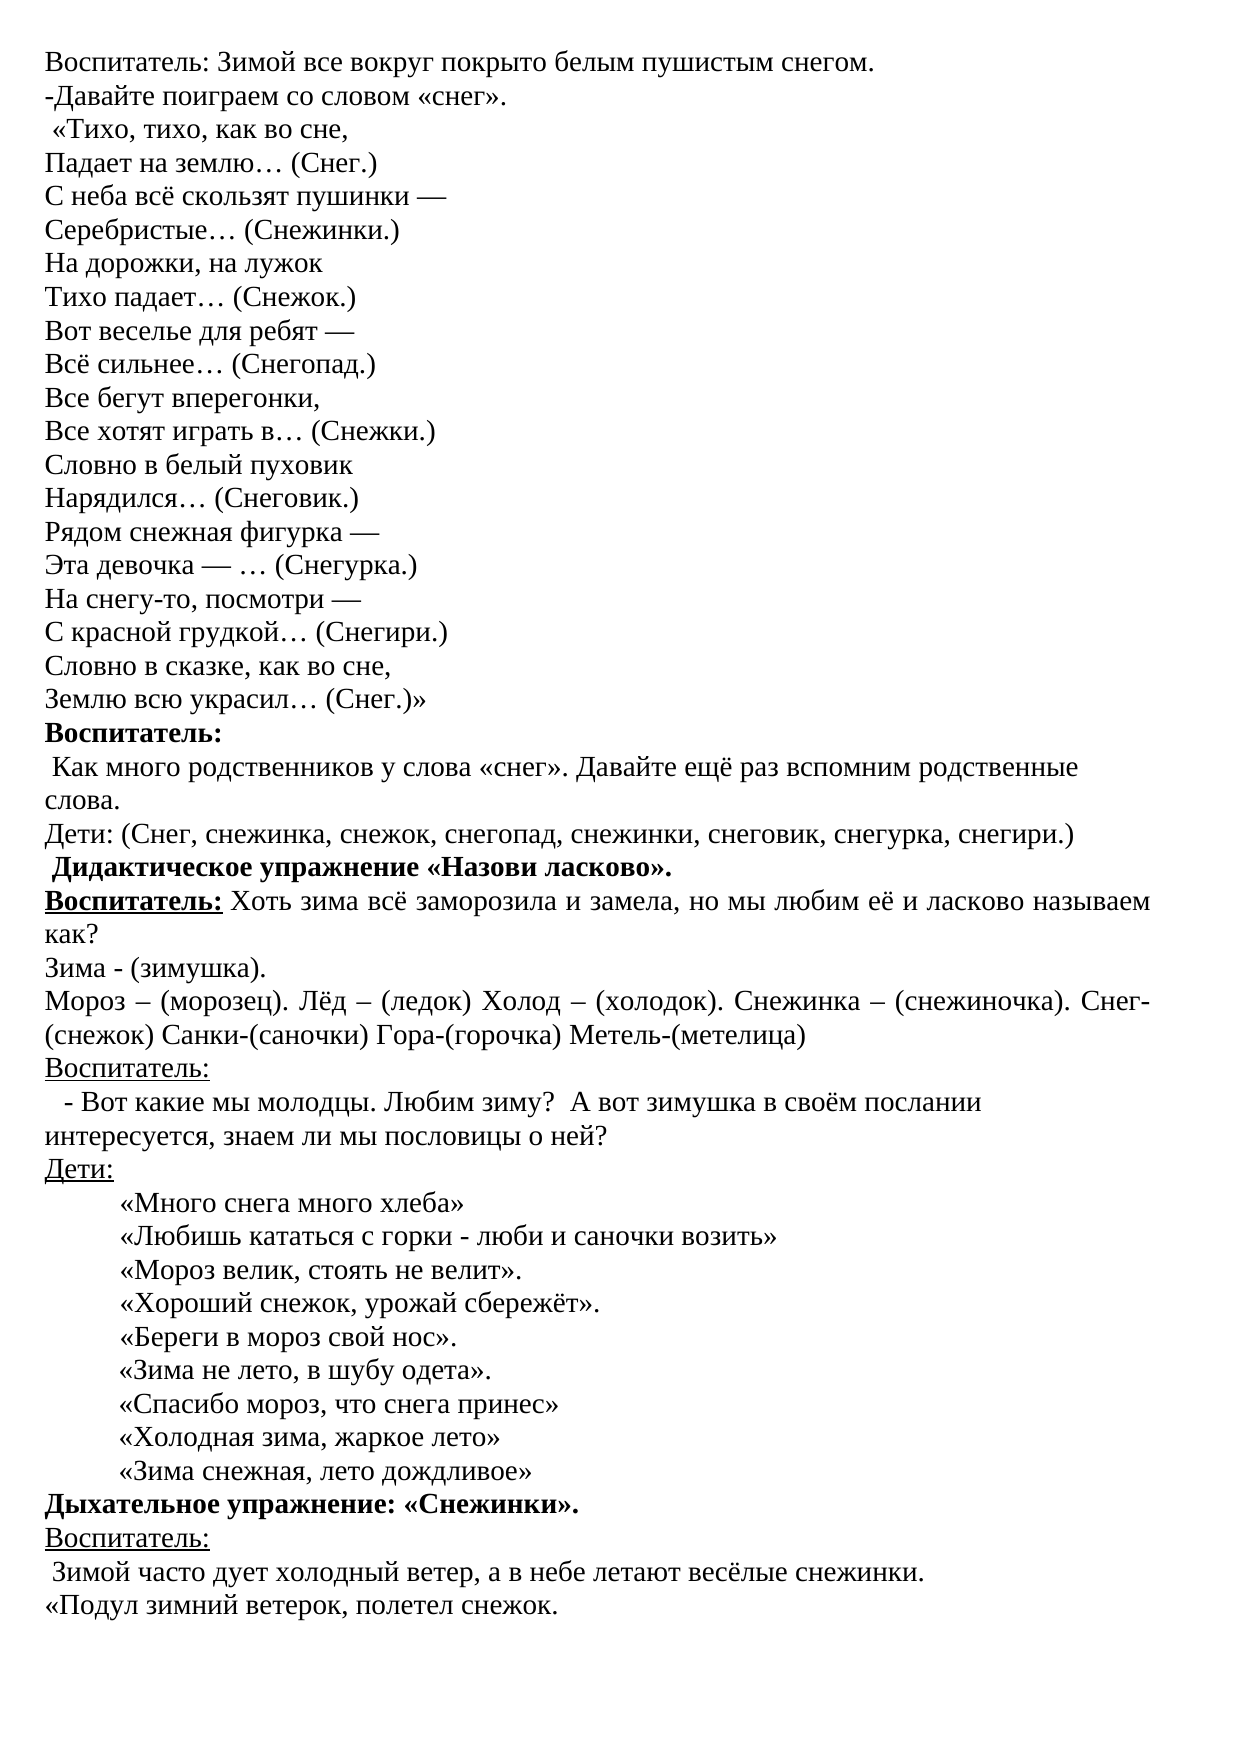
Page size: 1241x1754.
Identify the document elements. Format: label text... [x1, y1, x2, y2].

text - Вот какие мы молодцы. Любим зиму? А вот зимушка в своём послании интересуется, знаем ли мы пословицы о ней? [44, 1084, 1152, 1151]
text Все бегут вперегонки, [44, 380, 1152, 413]
text «Подул зимний ветерок, полетел снежок. [44, 1587, 1152, 1621]
text «Много снега много хлеба» [119, 1185, 1152, 1218]
text Воспитатель: Зимой все вокруг покрыто белым пушистым снегом. [44, 44, 1152, 78]
text Дидактическое упражнение «Назови ласково». [44, 849, 1152, 883]
text Как много родственников у слова «снег». Давайте ещё раз вспомним родственные слова. [44, 749, 1152, 816]
text С красной грудкой… (Снегири.) [44, 614, 1152, 648]
text Воспитатель: Хоть зима всё заморозила и замела, но мы любим её и ласково называем как? [44, 883, 1152, 950]
text Зимой часто дует холодный ветер, а в небе летают весёлые снежинки. [44, 1554, 1152, 1587]
text Воспитатель: [44, 715, 1152, 749]
text Все хотят играть в… (Снежки.) [44, 413, 1152, 447]
text Эта девочка — … (Снегурка.) [44, 547, 1152, 581]
text Дети: (Снег, снежинка, снежок, снегопад, снежинки, снеговик, снегурка, снегири.) [44, 816, 1152, 849]
text Серебристые… (Снежинки.) [44, 212, 1152, 246]
text Воспитатель: [44, 1520, 1152, 1554]
text Нарядился… (Снеговик.) [44, 480, 1152, 514]
text «Тихо, тихо, как во сне, [44, 111, 1152, 145]
text Зима - (зимушка). [44, 950, 1152, 983]
text Дыхательное упражнение: «Снежинки». [44, 1487, 1152, 1520]
text С неба всё скользят пушинки — [44, 178, 1152, 212]
text «Хороший снежок, урожай сбережёт». [119, 1285, 1152, 1319]
text «Мороз велик, стоять не велит». [119, 1252, 1152, 1285]
text Вот веселье для ребят — [44, 313, 1152, 346]
text Мороз – (морозец). Лёд – (ледок) Холод – (холодок). Снежинка – (снежиночка). Снег-(снежок) Санки-(саночки) Гора-(горочка) Метель-(метелица) [44, 983, 1152, 1051]
text Словно в белый пуховик [44, 447, 1152, 480]
text Дети: [44, 1151, 1152, 1185]
text -Давайте поиграем со словом «снег». [44, 78, 1152, 111]
text На снегу-то, посмотри — [44, 581, 1152, 614]
text На дорожки, на лужок [44, 246, 1152, 279]
text Рядом снежная фигурка — [44, 514, 1152, 547]
text «Береги в мороз свой нос». [119, 1319, 1152, 1352]
text «Любишь кататься с горки - люби и саночки возить» [119, 1218, 1152, 1252]
text Всё сильнее… (Снегопад.) [44, 346, 1152, 380]
text Землю всю украсил… (Снег.)» [44, 682, 1152, 715]
text «Зима не лето, в шубу одета». «Спасибо мороз, что снега принес» «Холодная зима, жаркое лето» «Зима снежная, лето дождливое» [118, 1352, 1152, 1487]
text Падает на землю… (Снег.) [44, 145, 1152, 178]
text Словно в сказке, как во сне, [44, 648, 1152, 682]
text Тихо падает… (Снежок.) [44, 279, 1152, 313]
text Воспитатель: [44, 1051, 1152, 1084]
